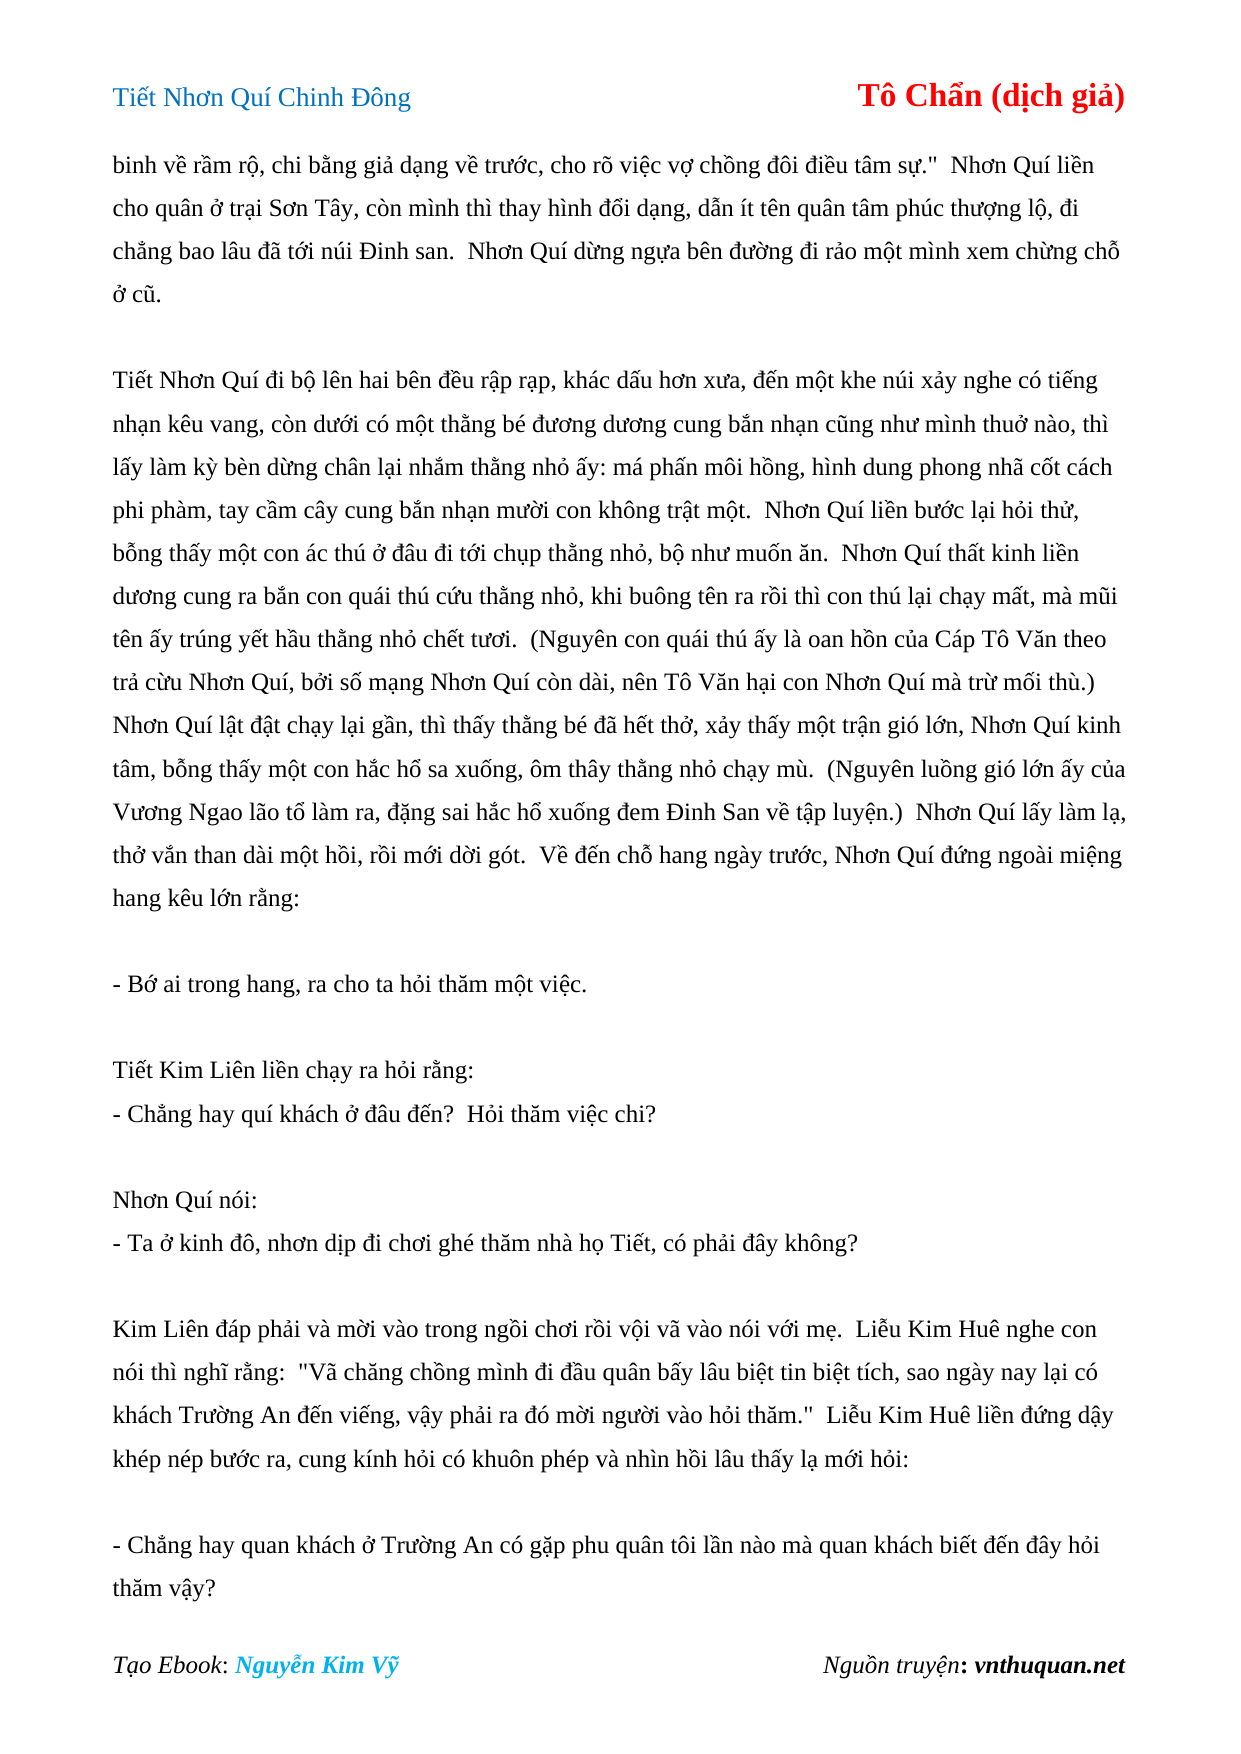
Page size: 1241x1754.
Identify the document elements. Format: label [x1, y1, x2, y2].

text [112, 150, 1128, 1602]
